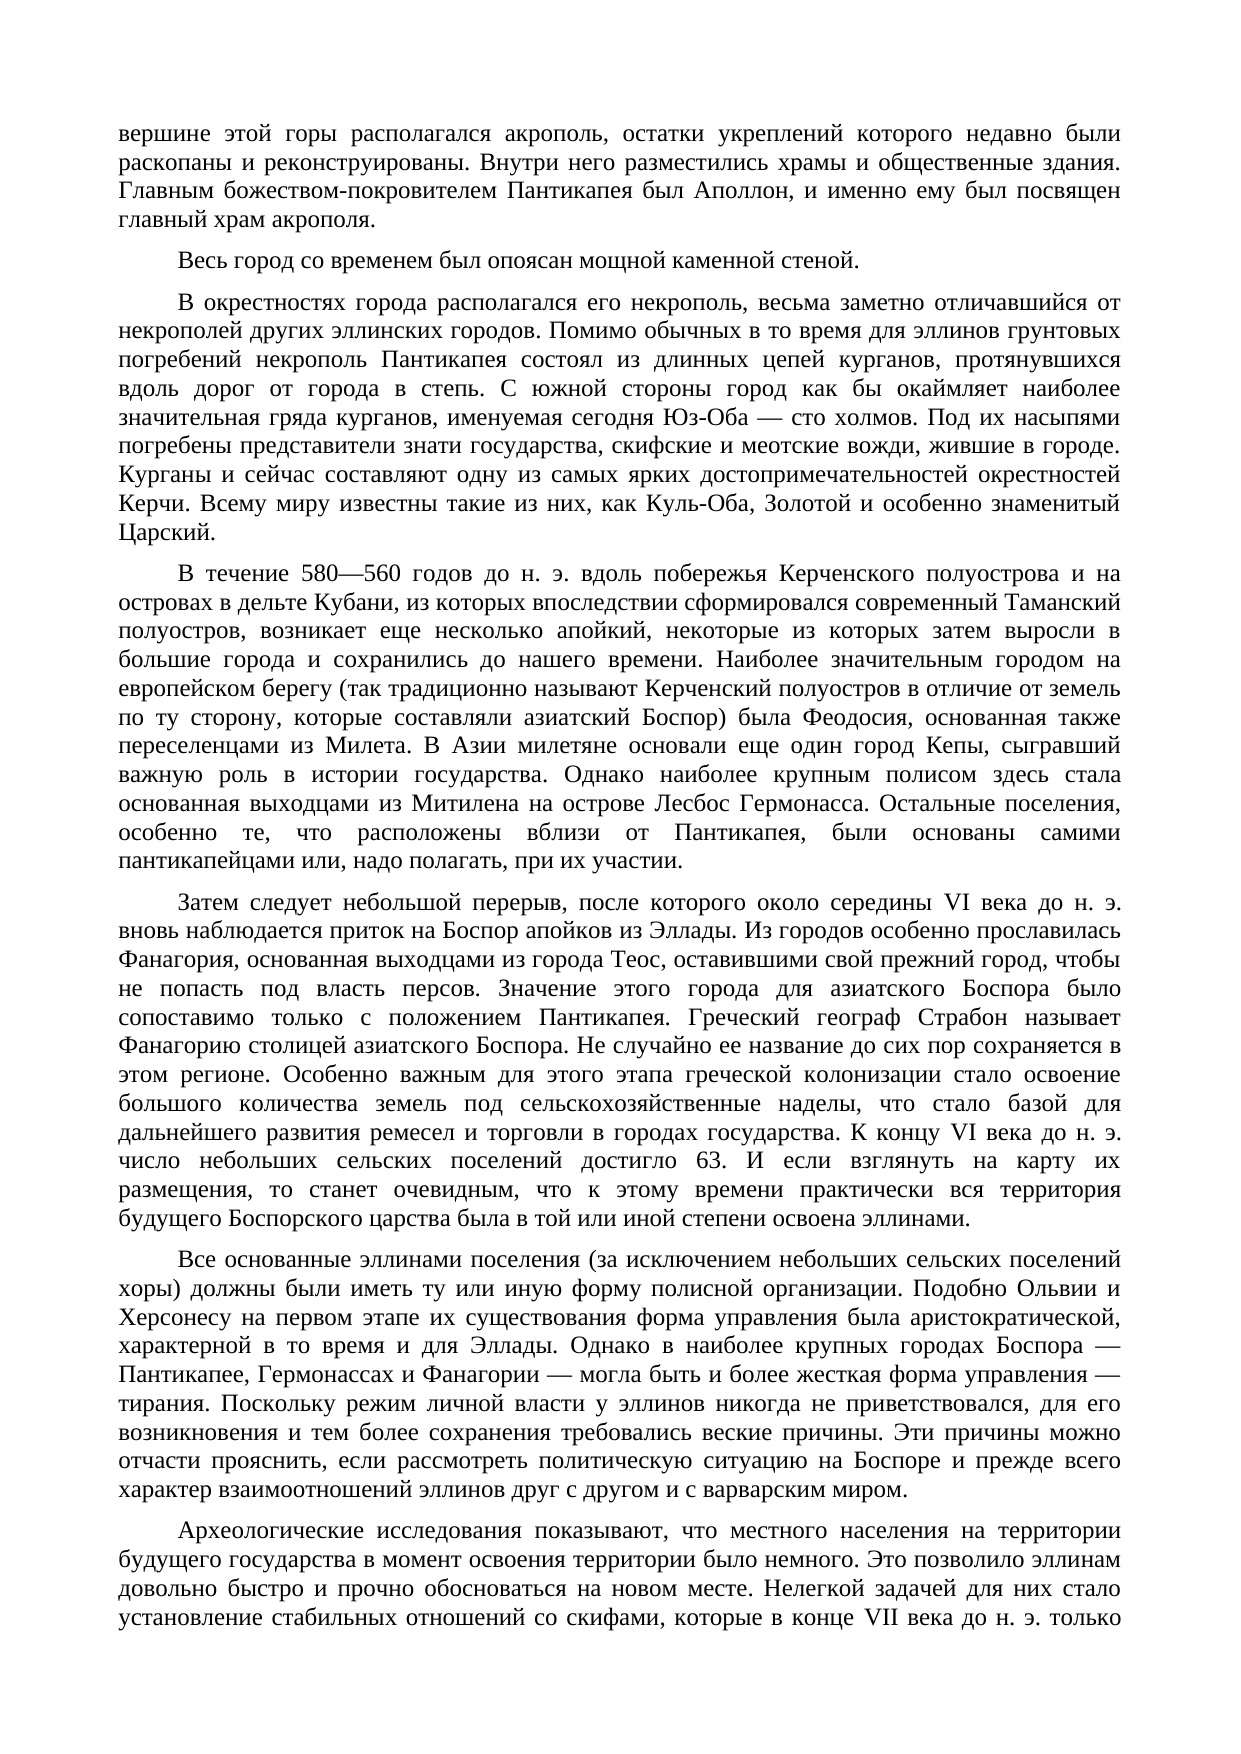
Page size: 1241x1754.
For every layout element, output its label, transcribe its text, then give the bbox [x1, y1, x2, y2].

text В окрестностях города располагался его некрополь, весьма заметно отличавшийся от некрополей других эллинских городов. Помимо обычных в то время для эллинов грунтовых погребений некрополь Пантикапея состоял из длинных цепей курганов, протянувшихся вдоль дорог от города в степь. С южной стороны город как бы окаймляет наиболее значительная гряда курганов, именуемая сегодня Юз-Оба — сто холмов. Под их насыпями погребены представители знати государства, скифские и меотские вожди, жившие в городе. Курганы и сейчас составляют одну из самых ярких достопримечательностей окрестностей Керчи. Всему миру известны такие из них, как Куль-Оба, Золотой и особенно знаменитый Царский. [118, 287, 1122, 546]
text Весь город со временем был опоясан мощной каменной стеной. [118, 246, 1122, 274]
text Затем следует небольшой перерыв, после которого около середины VI века до н. э. вновь наблюдается приток на Боспор апойков из Эллады. Из городов особенно прославилась Фанагория, основанная выходцами из города Теос, оставившими свой прежний город, чтобы не попасть под власть персов. Значение этого города для азиатского Боспора было сопоставимо только с положением Пантикапея. Греческий географ Страбон называет Фанагорию столицей азиатского Боспора. Не случайно ее название до сих пор сохраняется в этом регионе. Особенно важным для этого этапа греческой колонизации стало освоение большого количества земель под сельскохозяйственные наделы, что стало базой для дальнейшего развития ремесел и торговли в городах государства. К концу VI века до н. э. число небольших сельских поселений достигло 63. И если взглянуть на карту их размещения, то станет очевидным, что к этому времени практически вся территория будущего Боспорского царства была в той или иной степени освоена эллинами. [118, 887, 1122, 1232]
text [118, 118, 1122, 233]
text Все основанные эллинами поселения (за исключением небольших сельских поселений хоры) должны были иметь ту или иную форму полисной организации. Подобно Ольвии и Херсонесу на первом этапе их существования форма управления была аристократической, характерной в то время и для Эллады. Однако в наиболее крупных городах Боспора — Пантикапее, Гермонассах и Фанагории — могла быть и более жесткая форма управления — тирания. Поскольку режим личной власти у эллинов никогда не приветствовался, для его возникновения и тем более сохранения требовались веские причины. Эти причины можно отчасти прояснить, если рассмотреть политическую ситуацию на Боспоре и прежде всего характер взаимоотношений эллинов друг с другом и с варварским миром. [118, 1244, 1122, 1503]
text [118, 1516, 1122, 1631]
text В течение 580—560 годов до н. э. вдоль побережья Керченского полуострова и на островах в дельте Кубани, из которых впоследствии сформировался современный Таманский полуостров, возникает еще несколько апойкий, некоторые из которых затем выросли в большие города и сохранились до нашего времени. Наиболее значительным городом на европейском берегу (так традиционно называют Керченский полуостров в отличие от земель по ту сторону, которые составляли азиатский Боспор) была Феодосия, основанная также переселенцами из Милета. В Азии милетяне основали еще один город Кепы, сыгравший важную роль в истории государства. Однако наиболее крупным полисом здесь стала основанная выходцами из Митилена на острове Лесбос Гермонасса. Остальные поселения, особенно те, что расположены вблизи от Пантикапея, были основаны самими пантикапейцами или, надо полагать, при их участии. [118, 558, 1122, 874]
